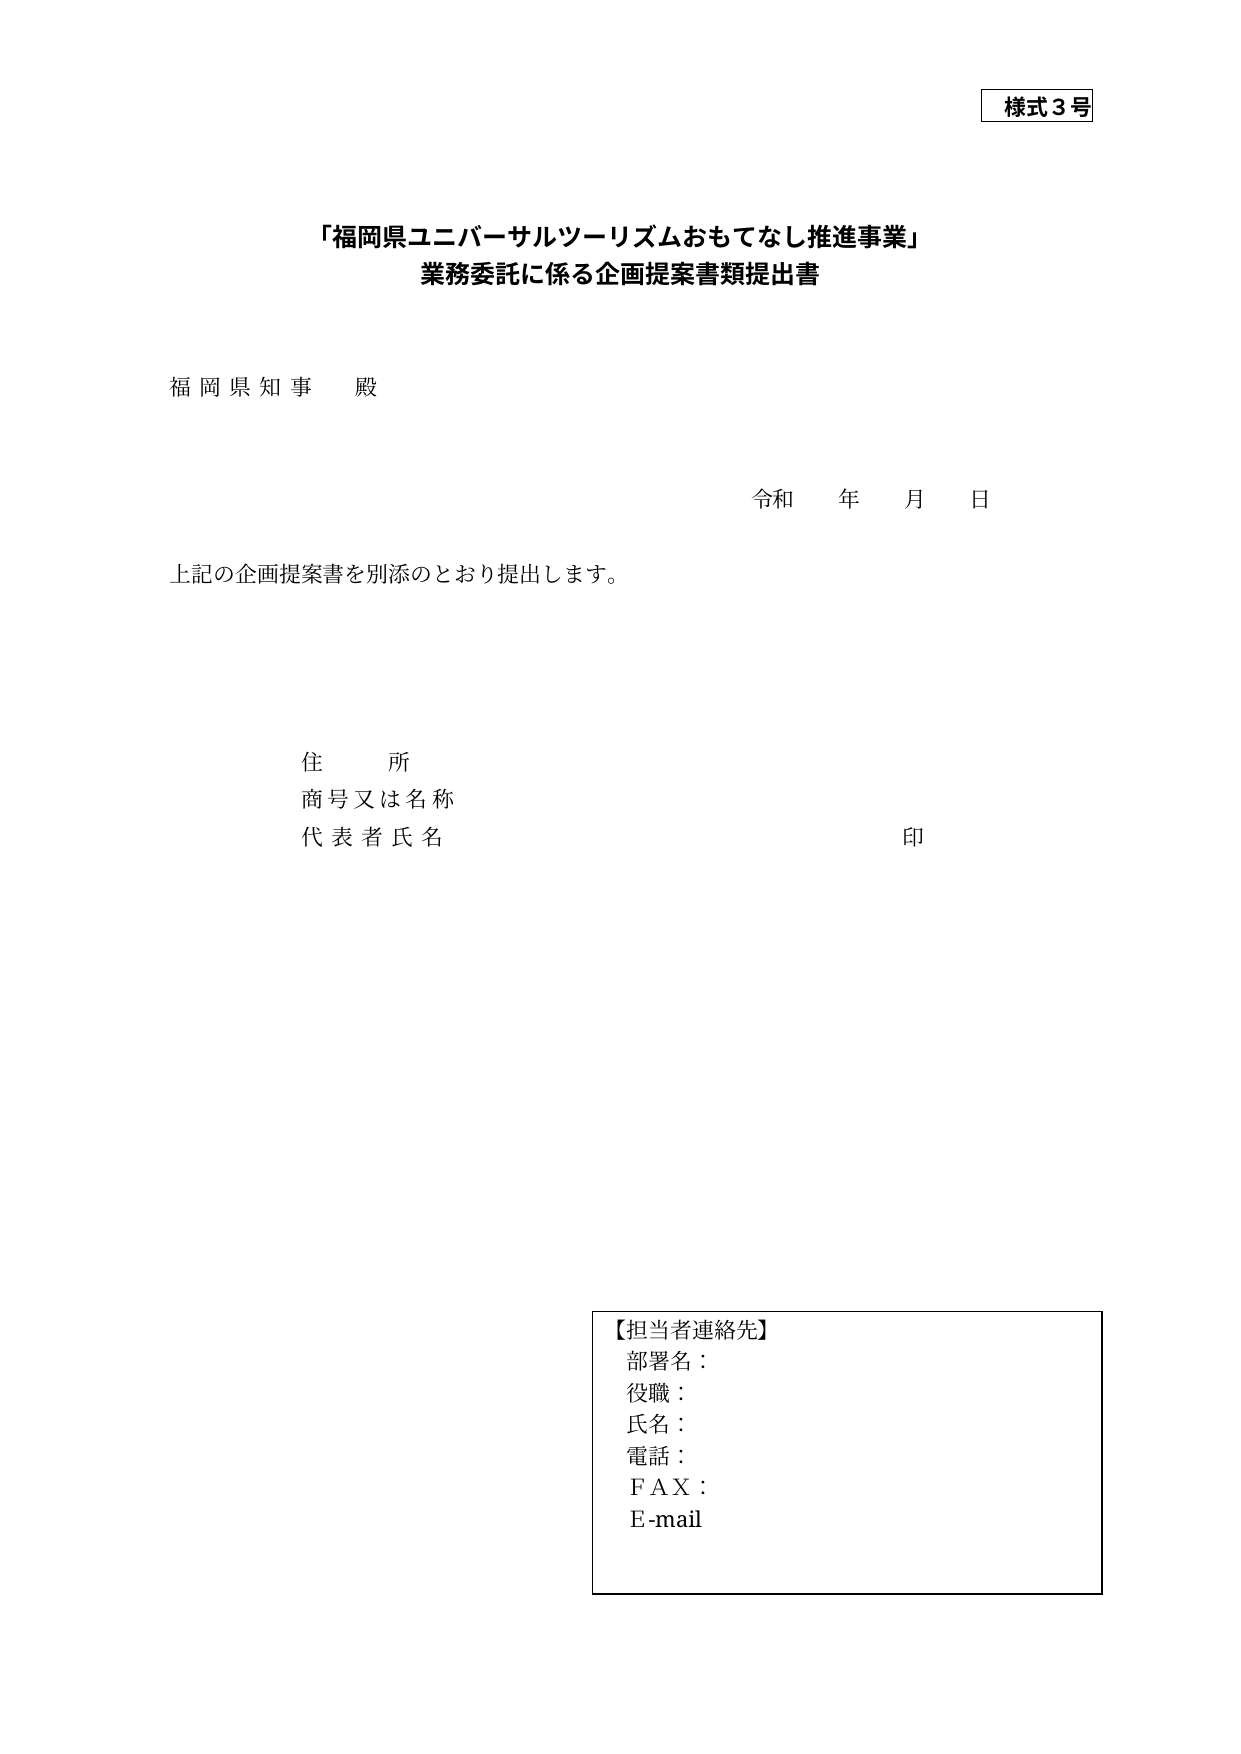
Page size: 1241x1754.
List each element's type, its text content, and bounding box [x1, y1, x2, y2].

text 令和 年 月 日 [148, 479, 1092, 517]
text 業務委託に係る企画提案書類提出書 [148, 254, 1092, 292]
text 「福岡県ユニバーサルツーリズムおもてなし推進事業」 [148, 217, 1092, 254]
text 住所 [148, 742, 1092, 779]
text 代表者氏名 印 [148, 817, 1092, 854]
text 福岡県知事 殿 [148, 367, 1092, 404]
text 上記の企画提案書を別添のとおり提出します。 [148, 554, 1092, 592]
text 商号又は名称 [148, 779, 1092, 817]
